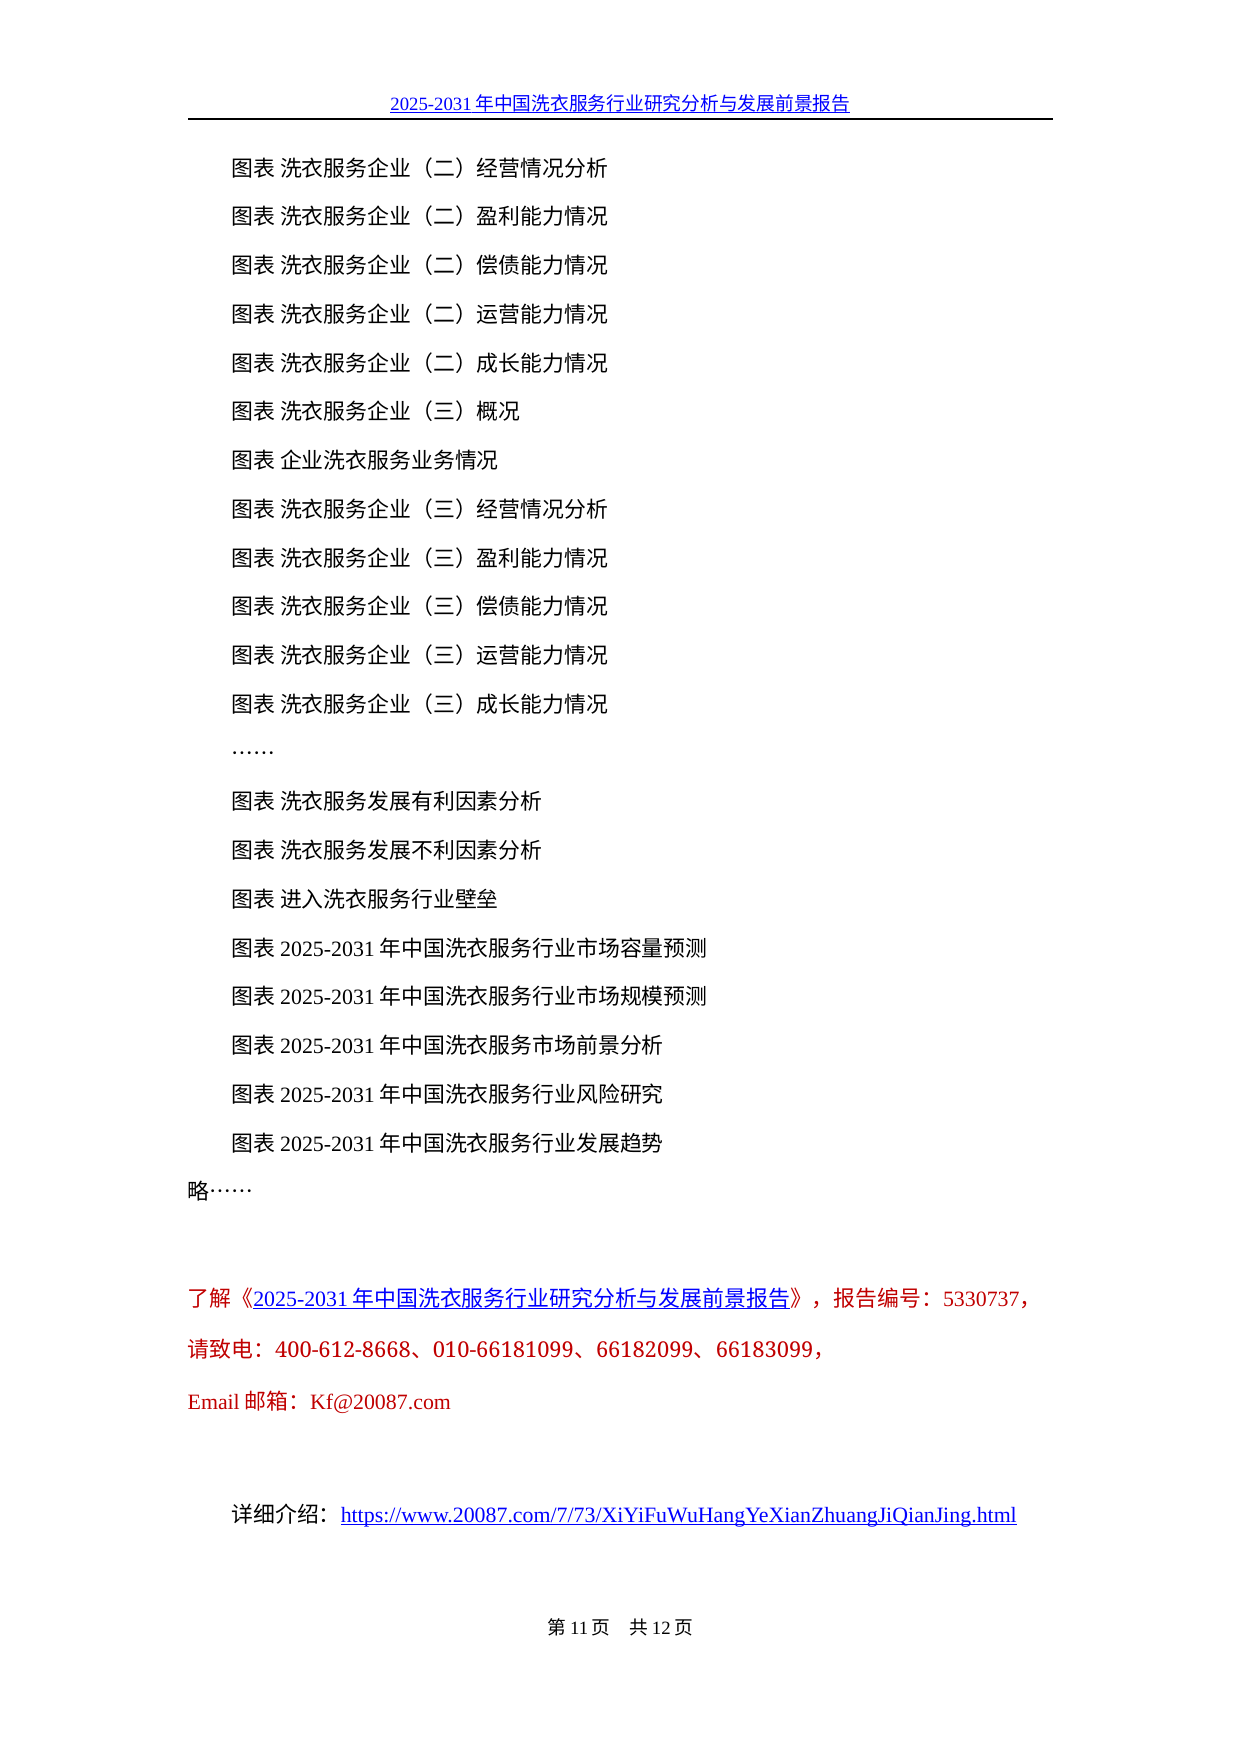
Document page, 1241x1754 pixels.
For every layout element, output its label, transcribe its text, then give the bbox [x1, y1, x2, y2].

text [187, 150, 1053, 1206]
text Email邮箱：Kf@20087.com [187, 1383, 1053, 1416]
text 了解《2025-2031年中国洗衣服务行业研究分析与发展前景报告》，报告编号：5330737， [187, 1280, 1053, 1313]
text 请致电：400-612-8668、010-66181099、66182099、66183099， [187, 1332, 1053, 1364]
text 详细介绍：https://www.20087.com/7/73/XiYiFuWuHangYeXianZhuangJiQianJing.html [187, 1496, 1053, 1529]
